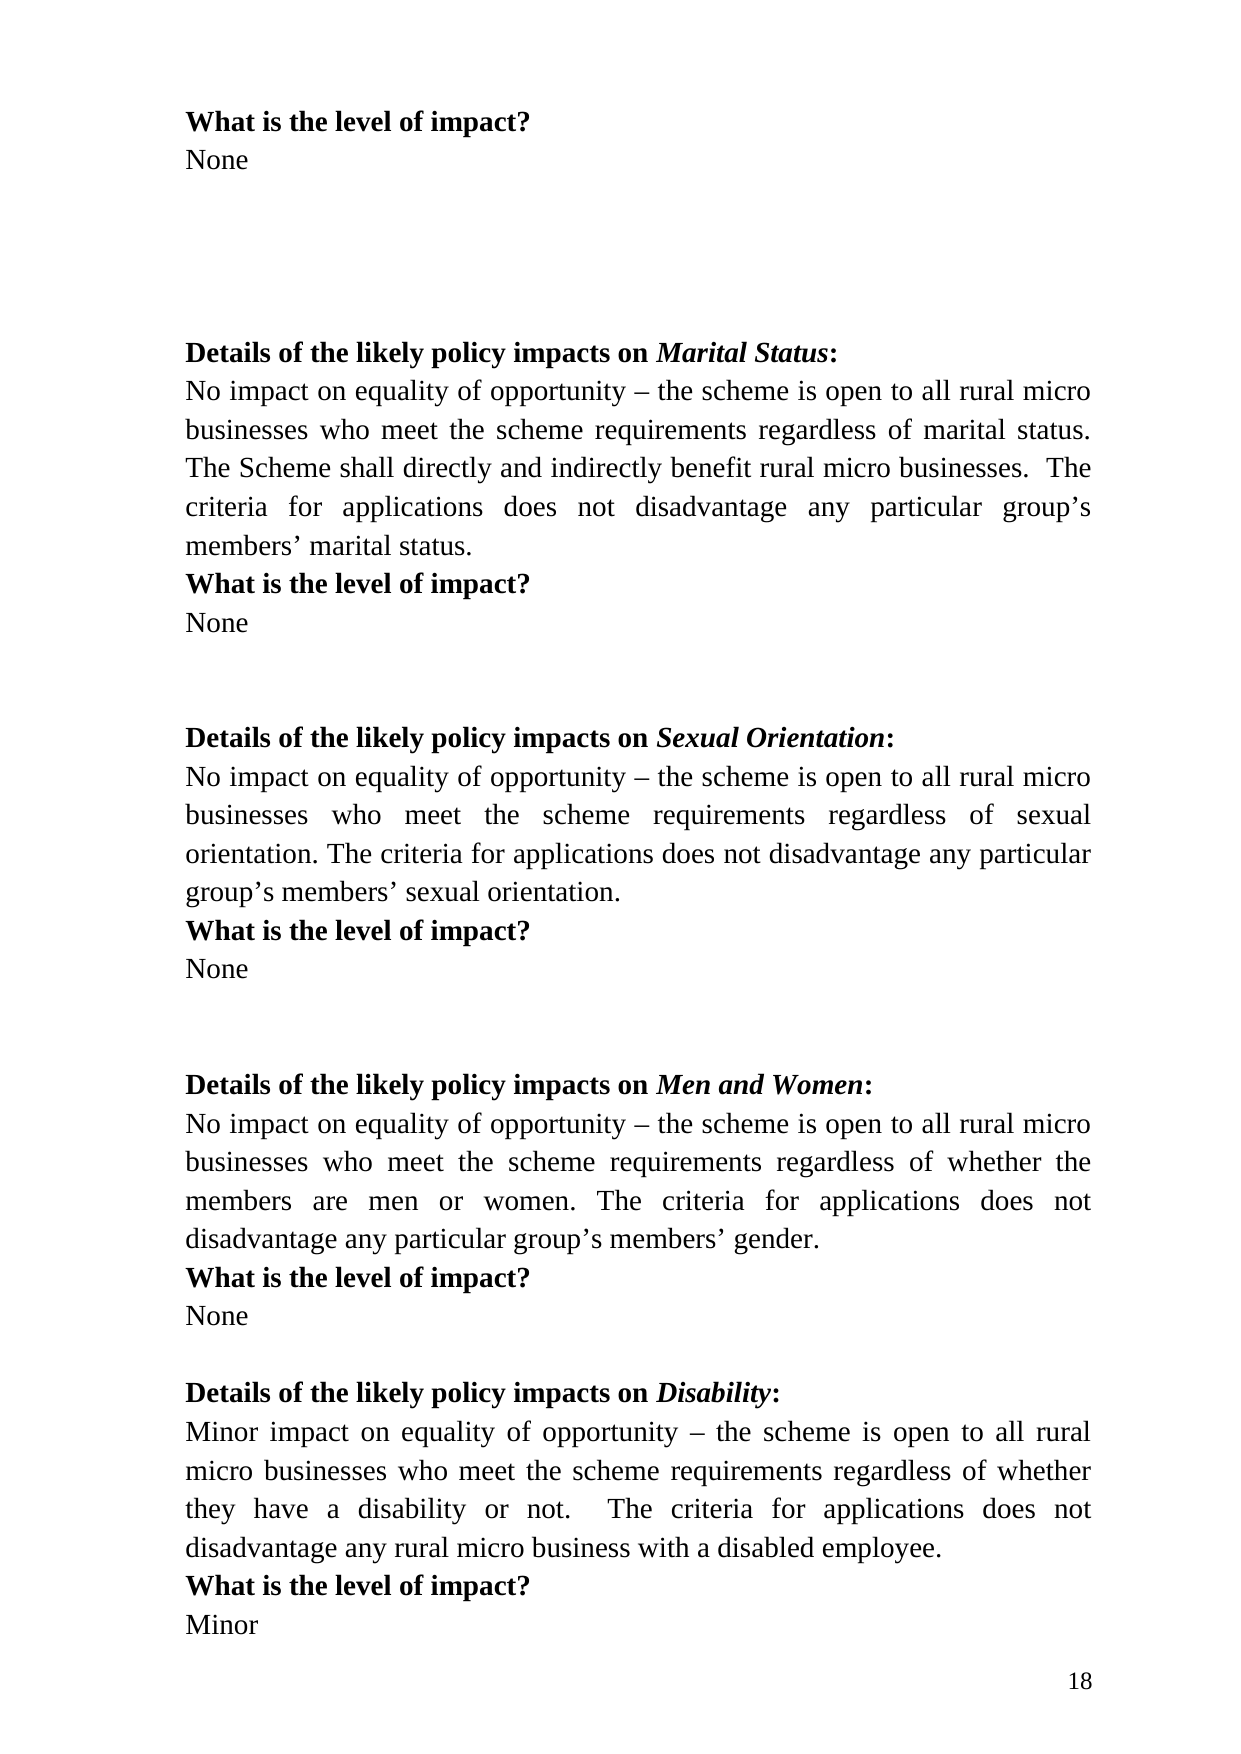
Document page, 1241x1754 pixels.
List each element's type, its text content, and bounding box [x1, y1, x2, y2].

text No impact on equality of opportunity – the scheme is open to all rural micro businesses who meet the scheme requirements regardless of sexual orientation. The criteria for applications does not disadvantage any particular group’s members’ sexual orientation. [185, 759, 1092, 908]
text What is the level of impact? [185, 1260, 1092, 1293]
text What is the level of impact? [185, 913, 1092, 947]
text What is the level of impact? [185, 566, 1092, 600]
text None [185, 952, 1092, 985]
text None [185, 1298, 1092, 1332]
text No impact on equality of opportunity – the scheme is open to all rural micro businesses who meet the scheme requirements regardless of whether the members are men or women. The criteria for applications does not disadvantage any particular group’s members’ gender. [185, 1106, 1092, 1255]
text No impact on equality of opportunity – the scheme is open to all rural micro businesses who meet the scheme requirements regardless of marital status. The Scheme shall directly and indirectly benefit rural micro businesses. The criteria for applications does not disadvantage any particular group’s members’ marital status. [185, 373, 1092, 561]
text Details of the likely policy impacts on Disability: [185, 1376, 1092, 1409]
text What is the level of impact? [185, 1568, 1092, 1602]
text Details of the likely policy impacts on Men and Women: [185, 1067, 1092, 1101]
text Details of the likely policy impacts on Marital Status: [185, 335, 1092, 368]
text None [185, 142, 1092, 176]
text None [185, 605, 1092, 638]
text Minor [185, 1607, 1092, 1640]
text Details of the likely policy impacts on Sexual Orientation: [185, 720, 1092, 754]
text Minor impact on equality of opportunity – the scheme is open to all rural micro businesses who meet the scheme requirements regardless of whether they have a disability or not. The criteria for applications does not disadvantage any rural micro business with a disabled employee. [185, 1414, 1092, 1563]
text What is the level of impact? [185, 104, 1092, 137]
